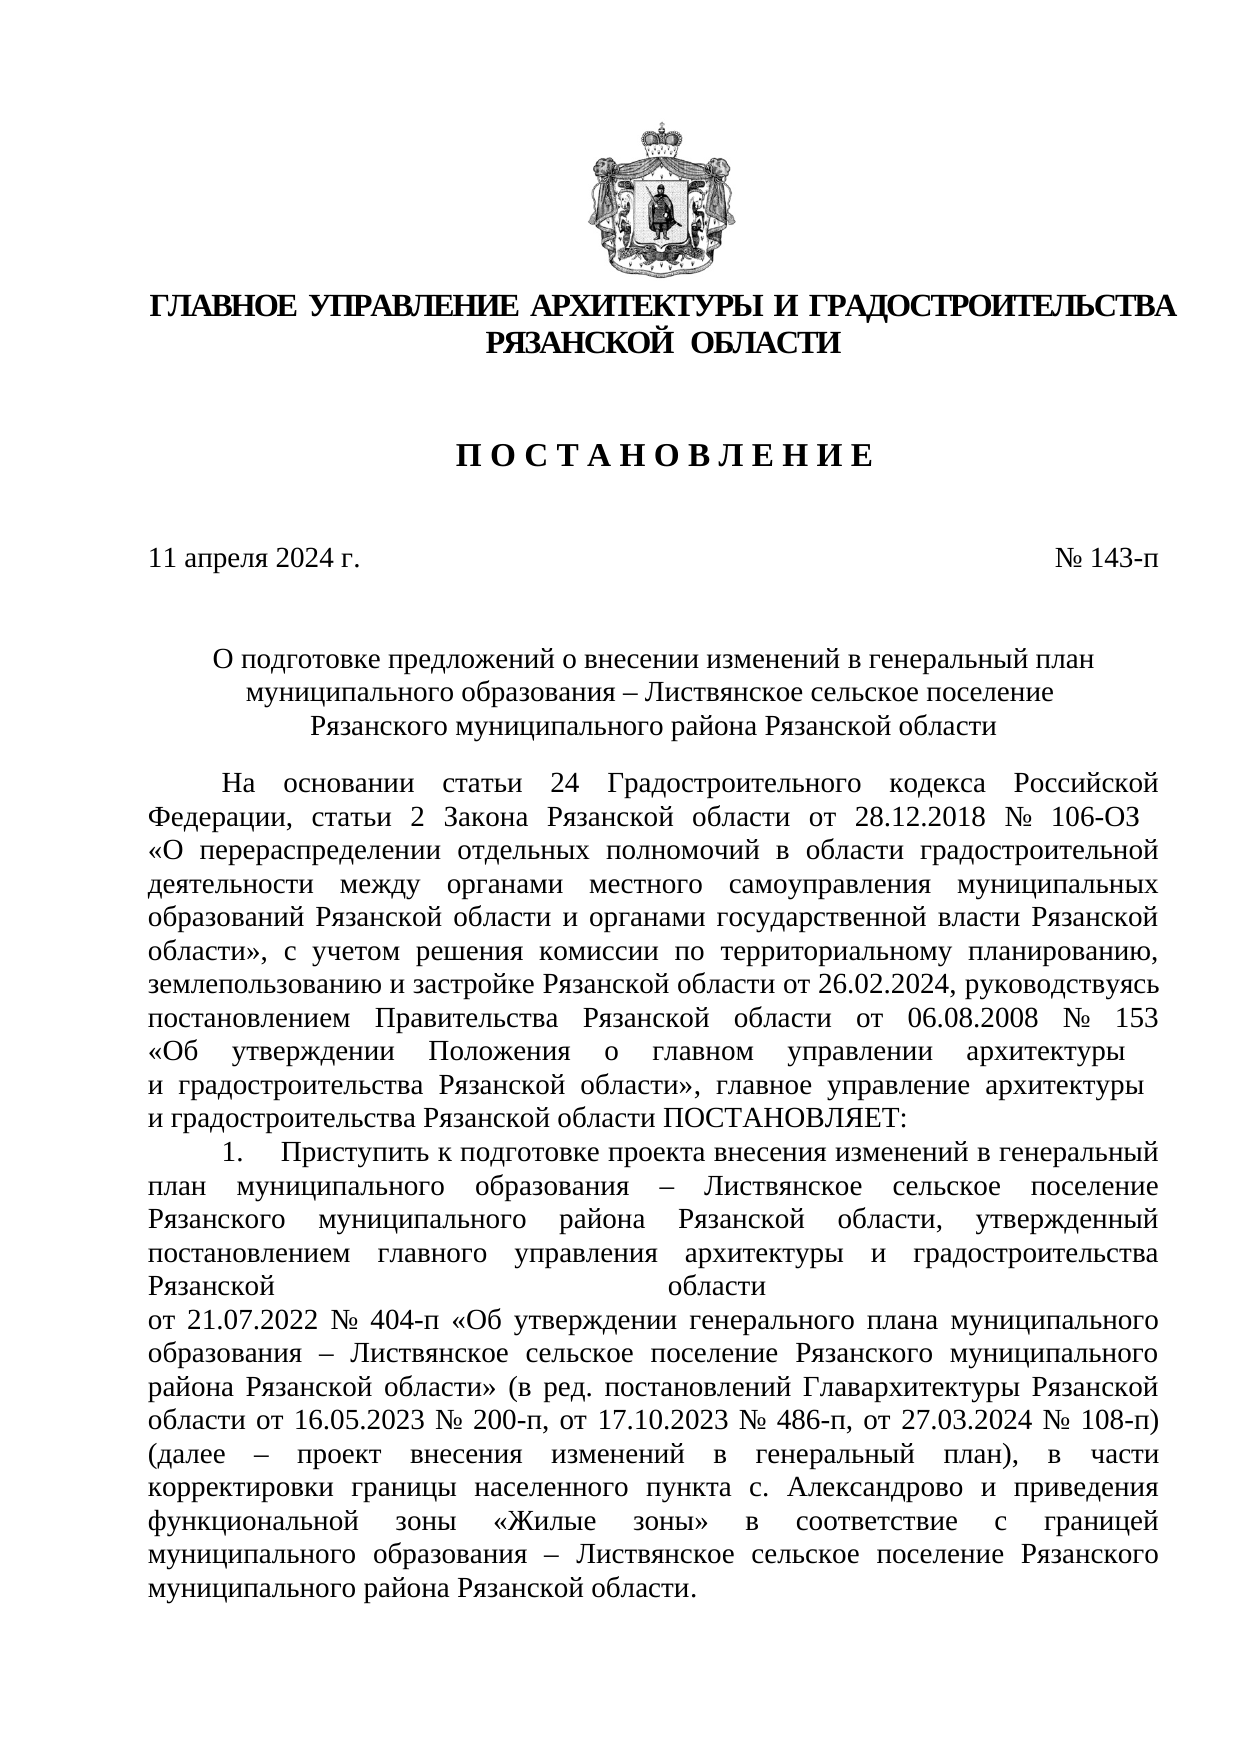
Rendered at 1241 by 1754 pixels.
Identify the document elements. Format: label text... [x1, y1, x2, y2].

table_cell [136, 765, 1171, 1604]
table_header О подготовке предложений о внесении изменений в генеральный план муниципального образования – Листвянское сельское поселение Рязанского муниципального района Рязанской области [136, 607, 1171, 765]
text П О С Т А Н О В Л Е Н И Е [148, 435, 1181, 473]
text ГЛАВНОЕ УПРАВЛЕНИЕ АРХИТЕКТУРЫ И ГРАДОСТРОИТЕЛЬСТВА [148, 286, 1181, 323]
picture [587, 118, 742, 281]
text РЯЗАНСКОЙ ОБЛАСТИ [148, 323, 1181, 361]
text 11 апреля 2024 г. № 143-п [148, 540, 1181, 574]
